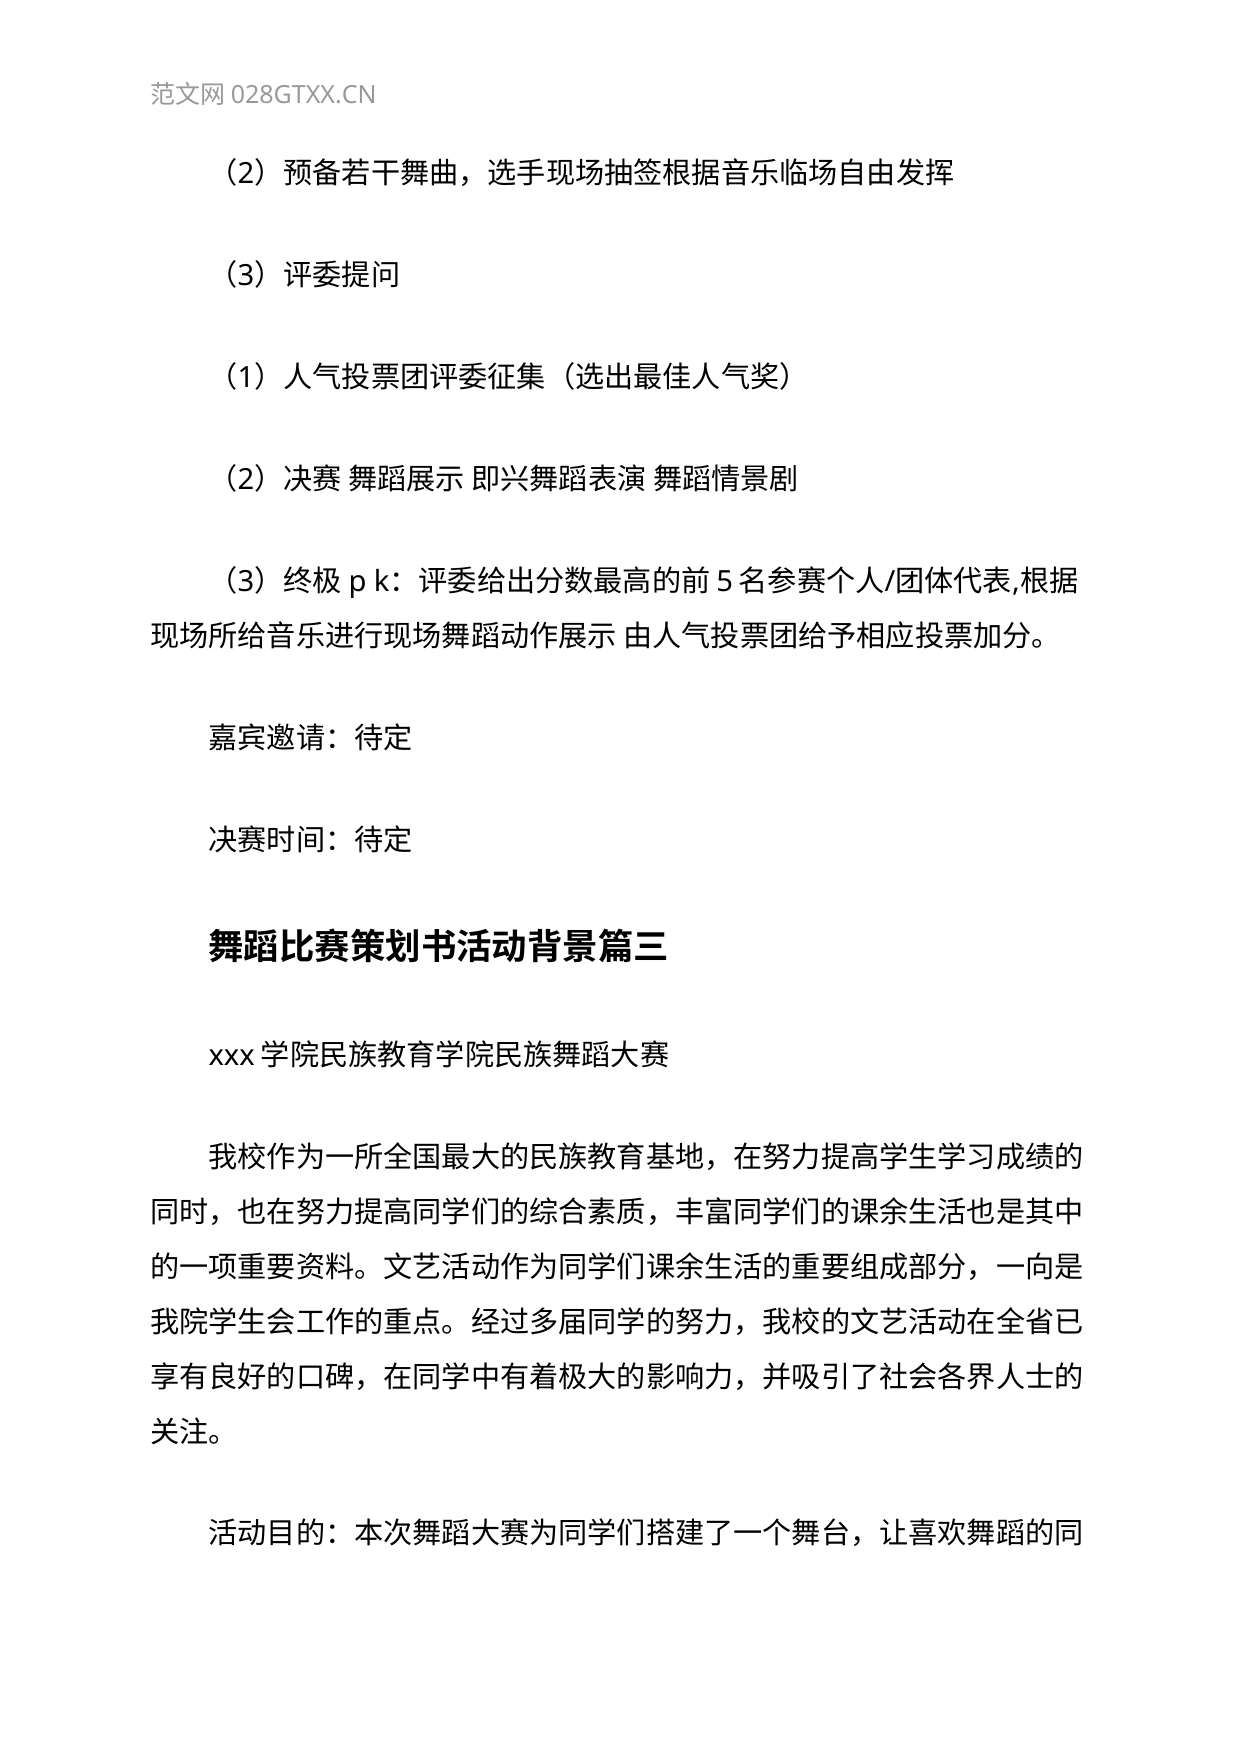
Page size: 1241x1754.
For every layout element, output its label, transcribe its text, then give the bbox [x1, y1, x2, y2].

text （2）预备若干舞曲，选手现场抽签根据音乐临场自由发挥 [150, 150, 1090, 192]
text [150, 1510, 1090, 1552]
text （3）终极 p k：评委给出分数最高的前5名参赛个人/团体代表,根据现场所给音乐进行现场舞蹈动作展示 由人气投票团给予相应投票加分。 [150, 558, 1090, 655]
text （3）评委提问 [150, 252, 1090, 294]
text （2）决赛 舞蹈展示 即兴舞蹈表演 舞蹈情景剧 [150, 456, 1090, 498]
text 嘉宾邀请：待定 [150, 715, 1090, 757]
text 我校作为一所全国最大的民族教育基地，在努力提高学生学习成绩的同时，也在努力提高同学们的综合素质，丰富同学们的课余生活也是其中的一项重要资料。文艺活动作为同学们课余生活的重要组成部分，一向是我院学生会工作的重点。经过多届同学的努力，我校的文艺活动在全省已享有良好的口碑，在同学中有着极大的影响力，并吸引了社会各界人士的关注。 [150, 1134, 1090, 1450]
text （1）人气投票团评委征集（选出最佳人气奖） [150, 354, 1090, 396]
text 决赛时间：待定 [150, 816, 1090, 859]
text xxx学院民族教育学院民族舞蹈大赛 [150, 1032, 1090, 1074]
text 舞蹈比赛策划书活动背景篇三 [150, 918, 1090, 969]
